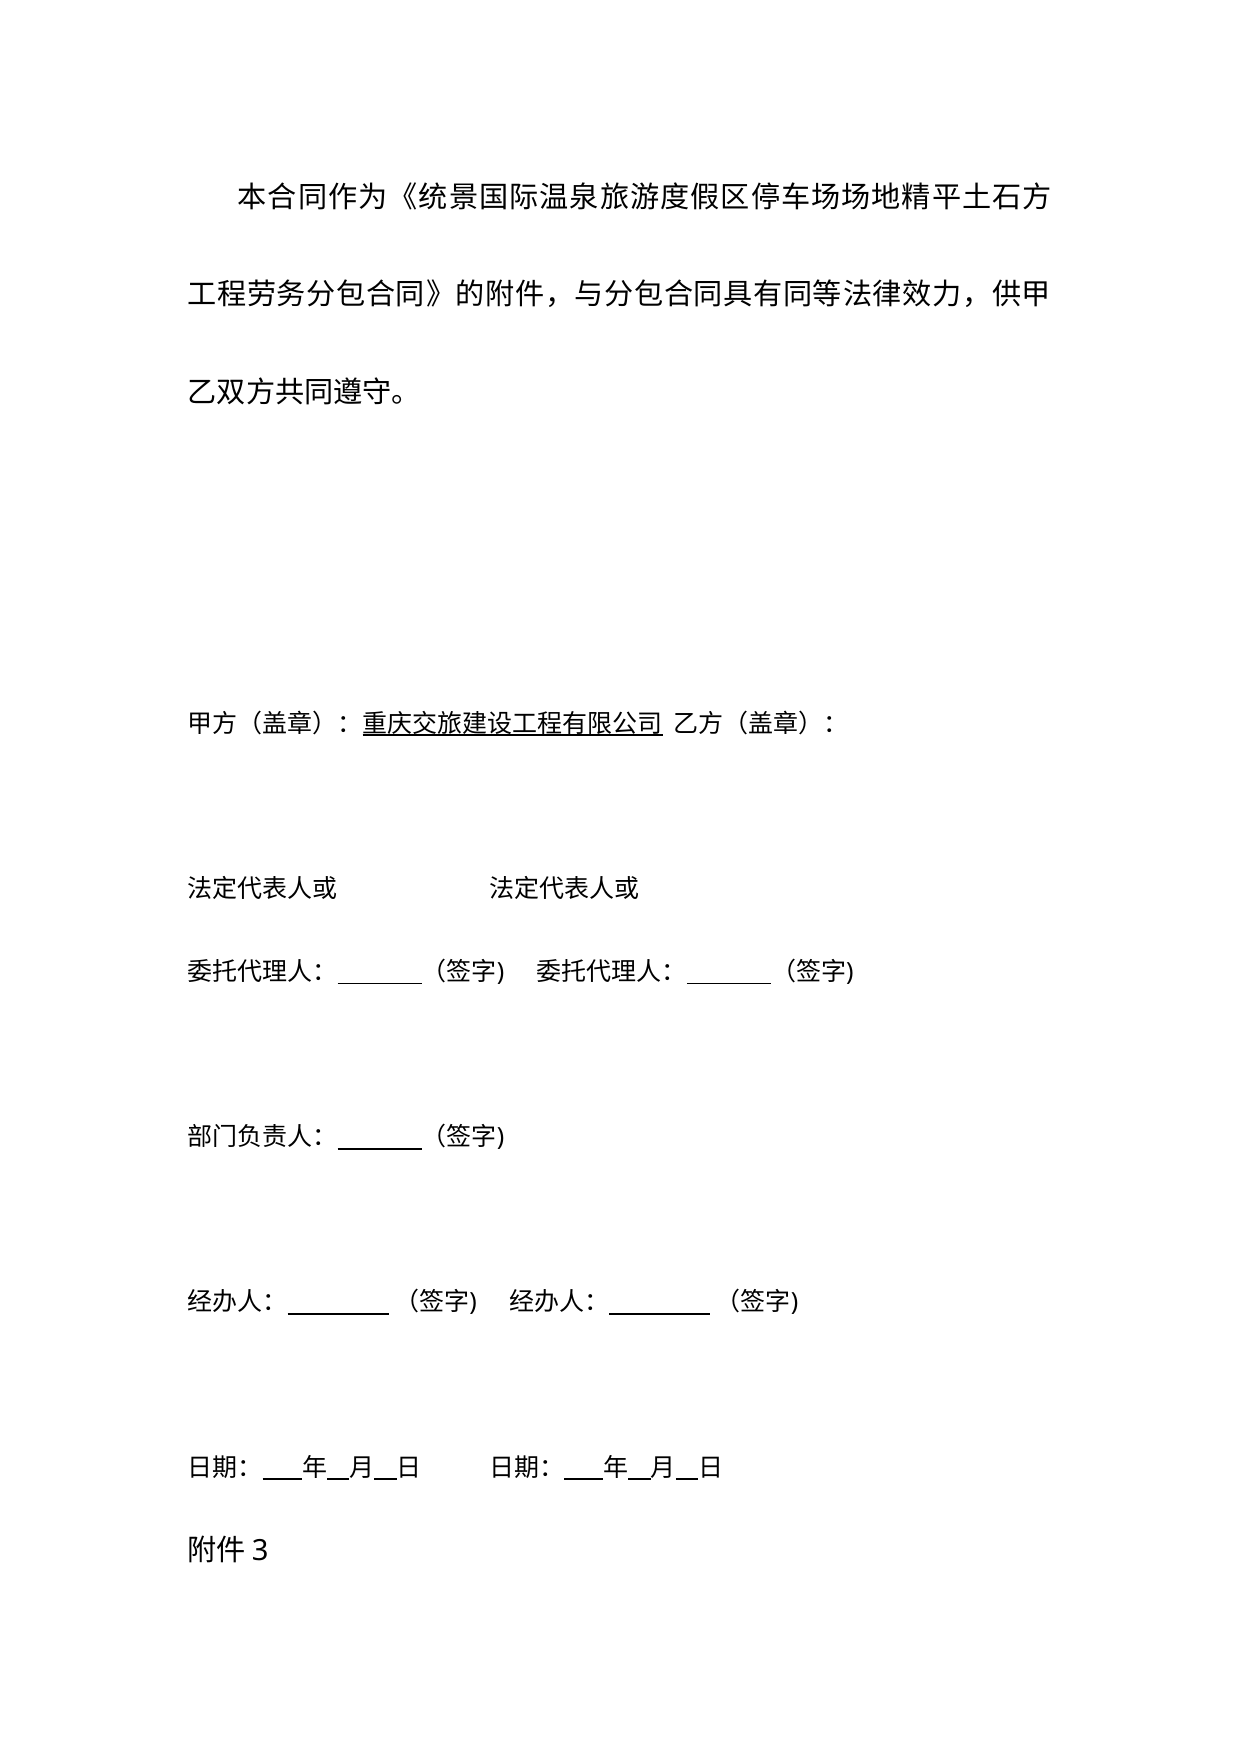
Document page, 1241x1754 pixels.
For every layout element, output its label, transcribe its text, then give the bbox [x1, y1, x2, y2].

text 经办人： （签字) 经办人： （签字) [187, 1267, 1053, 1332]
text 法定代表人或 法定代表人或 [187, 854, 1053, 919]
text 部门负责人： （签字) [187, 1102, 1053, 1167]
text 甲方（盖章）：重庆交旅建设工程有限公司 乙方（盖章）： [187, 689, 1053, 754]
text 日期： 年 月 日 日期： 年 月 日 [187, 1433, 1053, 1498]
text 本合同作为《统景国际温泉旅游度假区停车场场地精平土石方工程劳务分包合同》的附件，与分包合同具有同等法律效力，供甲乙双方共同遵守。 [187, 162, 1053, 422]
text 委托代理人： （签字) 委托代理人： （签字) [187, 937, 1053, 1002]
text 附件3 [187, 1516, 1053, 1581]
